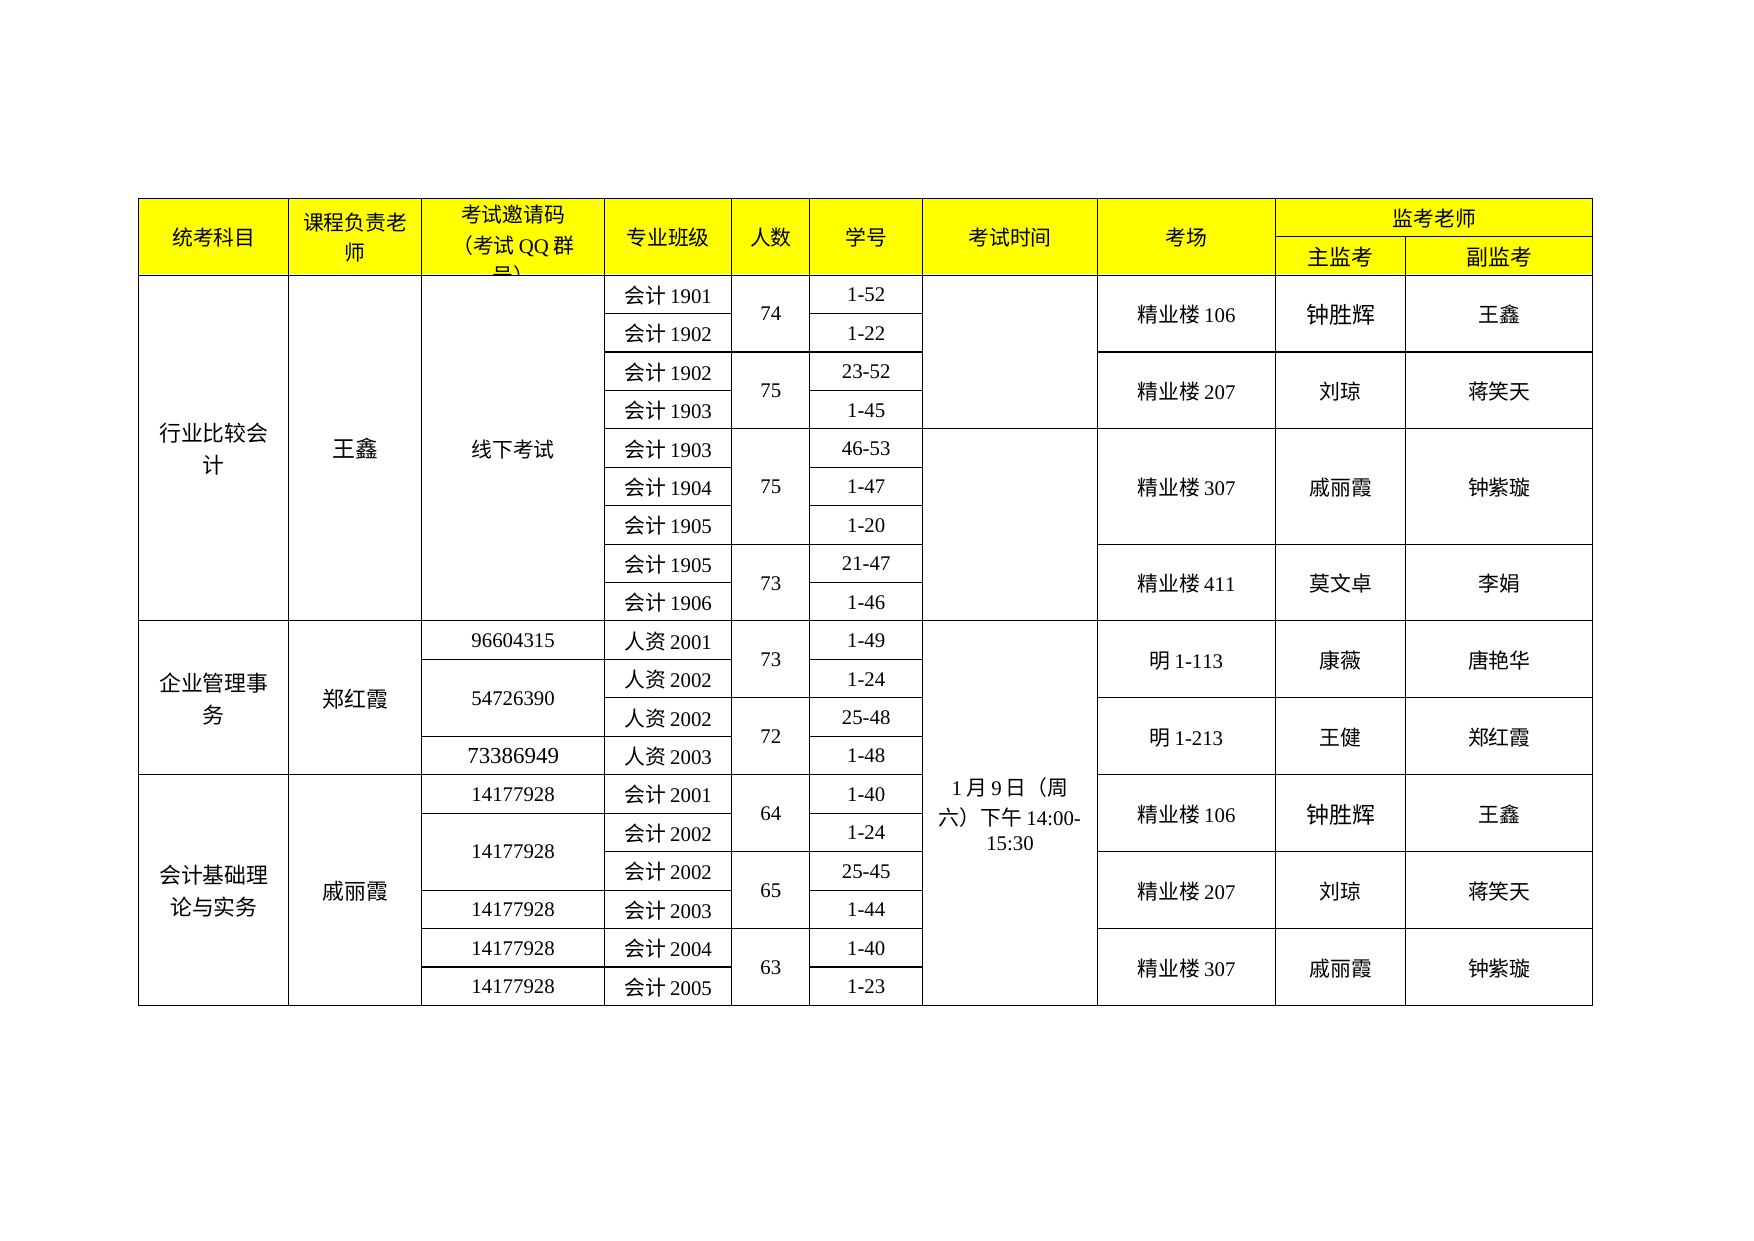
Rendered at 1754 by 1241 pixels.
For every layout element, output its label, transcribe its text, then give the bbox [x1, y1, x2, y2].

table_header 考试邀请码 （考试QQ群号） [422, 199, 604, 274]
table_cell 蒋笑天 [1406, 353, 1592, 428]
table_header 课程负责老师 [289, 199, 421, 274]
table_cell 会计2005 [605, 968, 731, 1005]
table_cell 王鑫 [1406, 276, 1592, 351]
table_cell 会计1901 [605, 276, 731, 313]
table_cell 唐艳华 [1406, 621, 1592, 697]
table_cell 会计1905 [605, 506, 731, 543]
table_cell 14177928 [422, 775, 604, 813]
table_cell 钟紫璇 [1406, 429, 1592, 543]
table_cell 75 [732, 353, 809, 428]
table_cell 1-52 [810, 276, 922, 313]
table_cell 会计1904 [605, 468, 731, 505]
table_cell 戚丽霞 [1276, 429, 1405, 543]
table_cell 1-22 [810, 314, 922, 351]
table_cell 会计1906 [605, 583, 731, 620]
table_cell 1-49 [810, 621, 922, 659]
table_cell 企业管理事务 [139, 621, 288, 774]
table_cell 精业楼207 [1098, 353, 1275, 428]
table_cell 46-53 [810, 429, 922, 467]
table_cell 1-45 [810, 391, 922, 428]
table_cell 人资2002 [605, 698, 731, 736]
table_cell 1-24 [810, 814, 922, 851]
table_cell 14177928 [422, 891, 604, 928]
table_cell 蒋笑天 [1406, 852, 1592, 928]
table_header 统考科目 [139, 199, 288, 274]
table_cell 75 [732, 429, 809, 543]
table_cell 明1-213 [1098, 698, 1275, 774]
table_cell 人资2003 [605, 737, 731, 774]
table_cell 会计2001 [605, 775, 731, 813]
table_cell 王健 [1276, 698, 1405, 774]
table_cell 会计1902 [605, 353, 731, 390]
table_cell 人资2002 [605, 660, 731, 697]
table_cell 1-40 [810, 929, 922, 966]
table_cell 会计2003 [605, 891, 731, 928]
table_cell 康薇 [1276, 621, 1405, 697]
table_cell 72 [732, 698, 809, 774]
table_cell 王鑫 [1406, 775, 1592, 851]
table_cell 戚丽霞 [1276, 929, 1405, 1005]
table_cell 54726390 [422, 660, 604, 736]
table_header 监考老师 [1276, 199, 1592, 236]
table_cell 精业楼411 [1098, 545, 1275, 620]
table_cell 精业楼307 [1098, 929, 1275, 1005]
table_cell 1-24 [810, 660, 922, 697]
table_cell 精业楼106 [1098, 775, 1275, 851]
table_header 专业班级 [605, 199, 731, 274]
table_header 考试时间 [923, 199, 1097, 274]
table_cell 21-47 [810, 545, 922, 582]
table_cell 会计1902 [605, 314, 731, 351]
table_header 学号 [810, 199, 922, 274]
table_cell 1-48 [810, 737, 922, 774]
table_cell 1-44 [810, 891, 922, 928]
table_cell 会计1903 [605, 391, 731, 428]
table_cell 25-45 [810, 852, 922, 889]
table_cell 25-48 [810, 698, 922, 736]
table_cell 李娟 [1406, 545, 1592, 620]
table_cell 钟紫璇 [1406, 929, 1592, 1005]
table_cell 郑红霞 [1406, 698, 1592, 774]
table_cell 14177928 [422, 814, 604, 889]
table_cell 65 [732, 852, 809, 928]
table_cell 14177928 [422, 929, 604, 966]
table_cell 精业楼207 [1098, 852, 1275, 928]
table_cell 精业楼307 [1098, 429, 1275, 543]
table_cell 刘琼 [1276, 353, 1405, 428]
table_cell 线下考试 [422, 276, 604, 620]
table_cell 刘琼 [1276, 852, 1405, 928]
table_cell 精业楼106 [1098, 276, 1275, 351]
table_cell 会计1905 [605, 545, 731, 582]
table_cell 会计2002 [605, 852, 731, 889]
table_cell 14177928 [422, 968, 604, 1005]
table_cell 王鑫 [289, 276, 421, 620]
table_cell 主监考 [1276, 237, 1405, 274]
table_cell 郑红霞 [289, 621, 421, 774]
table_cell 行业比较会计 [139, 276, 288, 620]
table_cell 1-23 [810, 968, 922, 1005]
table_cell 人资2001 [605, 621, 731, 659]
table_cell 莫文卓 [1276, 545, 1405, 620]
table_cell 73 [732, 545, 809, 620]
table_cell 96604315 [422, 621, 604, 659]
table_cell 1月9日（周六）下午14:00-15:30 [923, 621, 1097, 1005]
table_cell 1-46 [810, 583, 922, 620]
table_cell 1-20 [810, 506, 922, 543]
table_cell 会计2002 [605, 814, 731, 851]
table_cell 钟胜辉 [1276, 276, 1405, 351]
table_cell 戚丽霞 [289, 775, 421, 1005]
table_cell 会计基础理论与实务 [139, 775, 288, 1005]
table_cell 1-40 [810, 775, 922, 813]
table_cell 74 [732, 276, 809, 351]
table_cell 明1-113 [1098, 621, 1275, 697]
table_cell 73 [732, 621, 809, 697]
table_cell 会计1903 [605, 429, 731, 467]
table_cell 64 [732, 775, 809, 851]
table_header 考场 [1098, 199, 1275, 274]
table_cell [923, 429, 1097, 620]
table_header 人数 [732, 199, 809, 274]
table_cell 会计2004 [605, 929, 731, 966]
table_cell 63 [732, 929, 809, 1005]
table_cell 1-47 [810, 468, 922, 505]
table_cell 钟胜辉 [1276, 775, 1405, 851]
table_cell 副监考 [1406, 237, 1592, 274]
table_cell 23-52 [810, 353, 922, 390]
table_cell 73386949 [422, 737, 604, 774]
